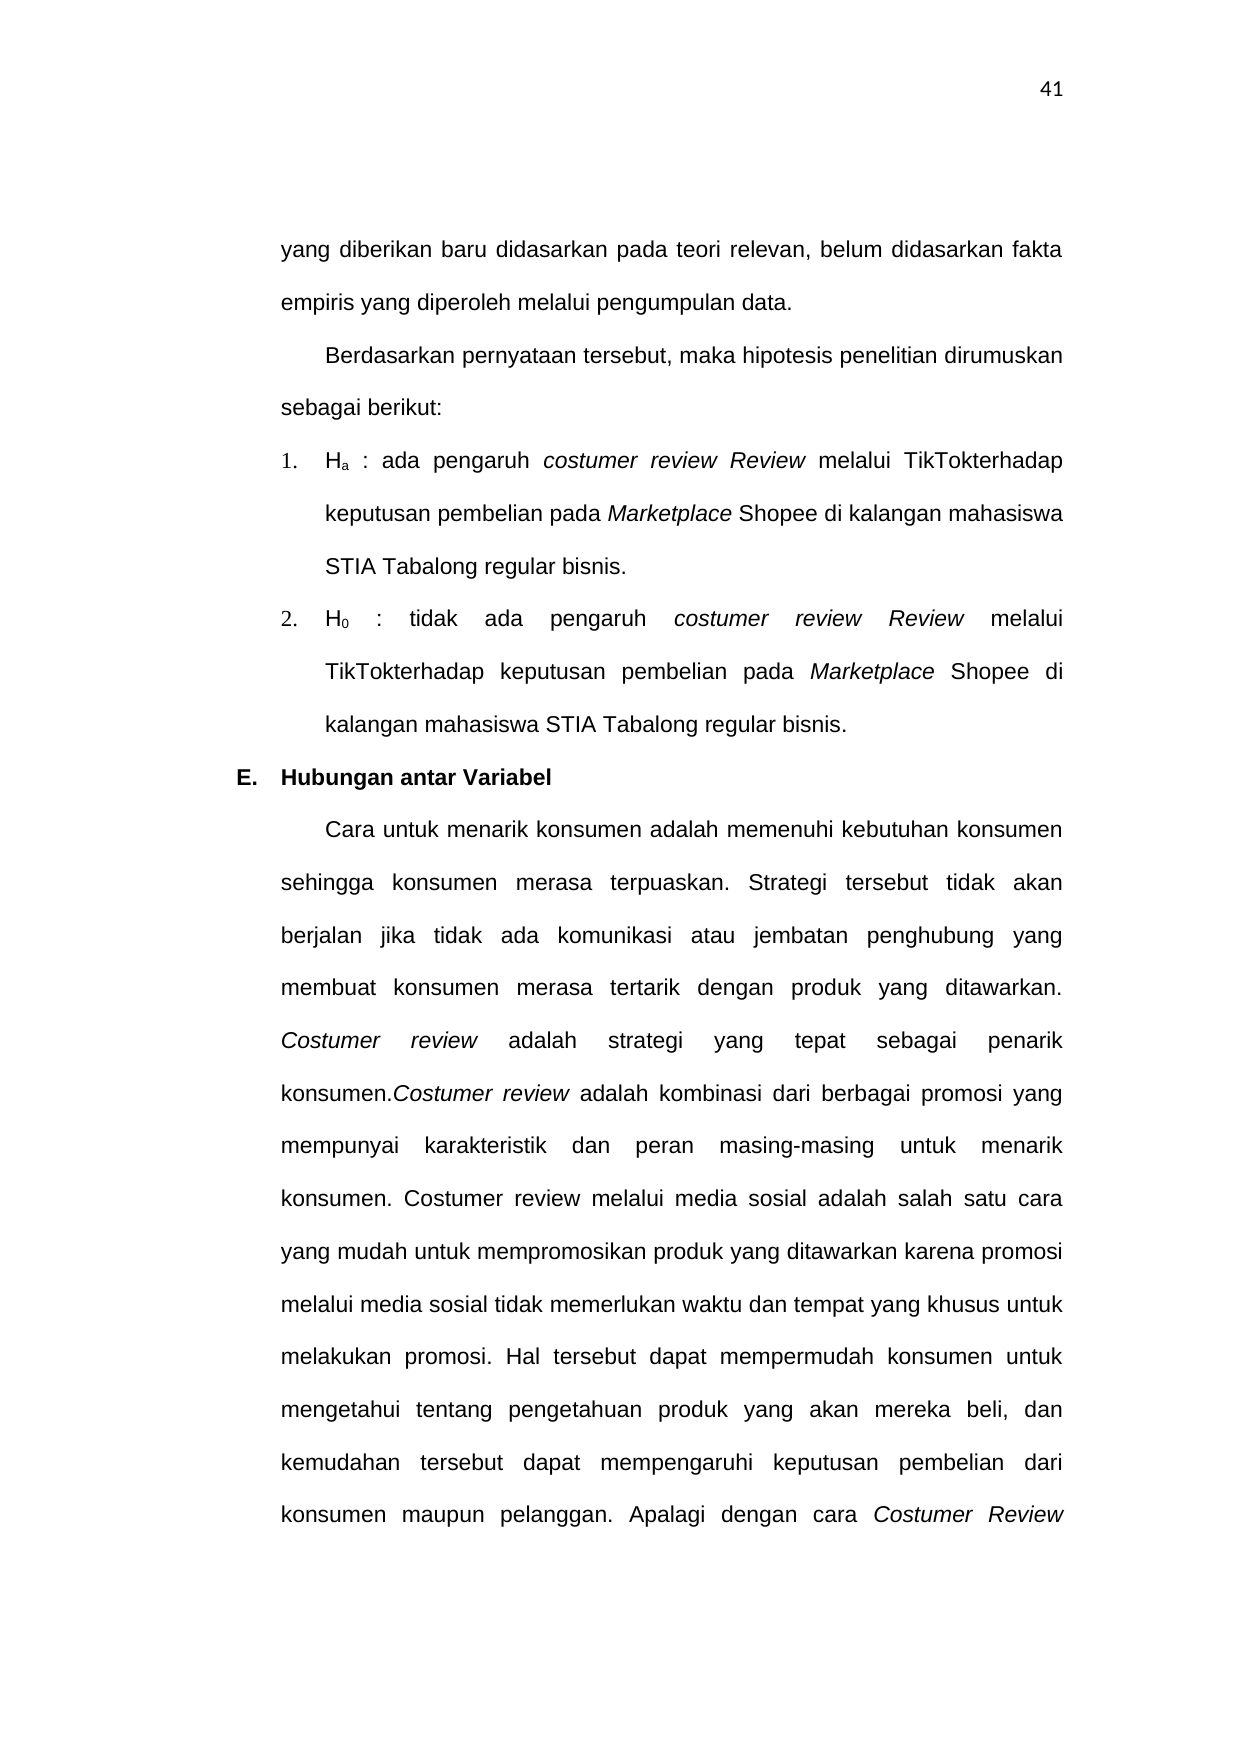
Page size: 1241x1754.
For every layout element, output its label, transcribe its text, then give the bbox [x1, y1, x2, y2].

list H0 : tidak ada pengaruh costumer review Review melalui TikTokterhadap keputusan pembelian pada Marketplace Shopee di kalangan mahasiswa STIA Tabalong regular bisnis. [281, 605, 1063, 737]
list Berdasarkan pernyataan tersebut, maka hipotesis penelitian dirumuskan sebagai berikut: [281, 342, 1063, 421]
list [281, 816, 1063, 1528]
list Ha : ada pengaruh costumer review Review melalui TikTokterhadap keputusan pembelian pada Marketplace Shopee di kalangan mahasiswa STIA Tabalong regular bisnis. [281, 447, 1063, 579]
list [281, 236, 1063, 315]
list Hubungan antar Variabel [236, 763, 1063, 790]
